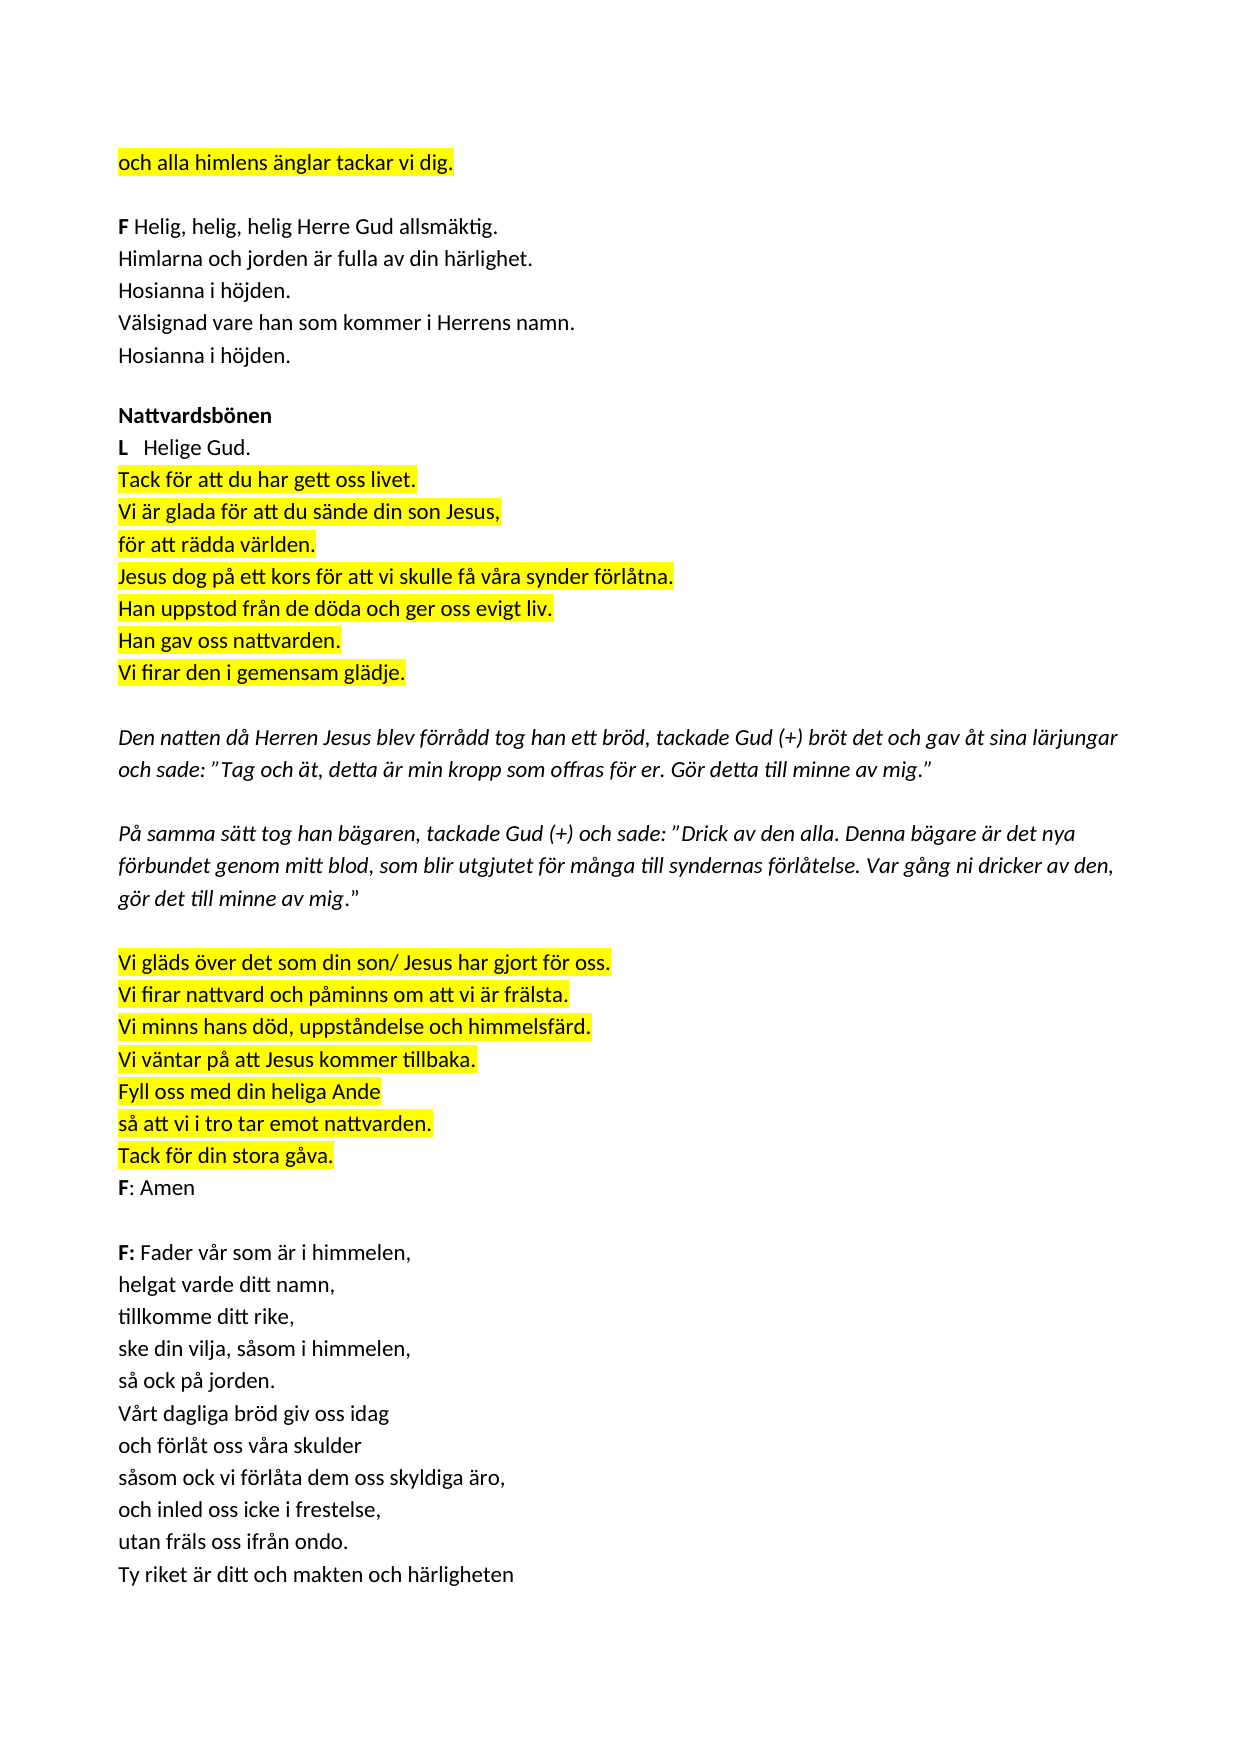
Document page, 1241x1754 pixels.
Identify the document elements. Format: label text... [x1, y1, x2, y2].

text Nattvardsbönen [118, 401, 1122, 429]
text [118, 148, 1122, 369]
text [118, 1238, 1122, 1588]
text Den natten då Herren Jesus blev förrådd tog han ett bröd, tackade Gud (+) bröt det och gav åt sina lärjungar och sade: ”Tag och ät, detta är min kropp som offras för er. Gör detta till minne av mig.” På samma sätt tog han bägaren, tackade Gud (+) och sade: ”Drick av den alla. Denna bägare är det nya förbundet genom mitt blod, som blir utgjutet för många till syndernas förlåtelse. Var gång ni dricker av den, gör det till minne av mig.” Vi gläds över det som din son/ Jesus har gjort för oss. Vi firar nattvard och påminns om att vi är frälsta. Vi minns hans död, uppståndelse och himmelsfärd. Vi väntar på att Jesus kommer tillbaka. Fyll oss med din heliga Ande så att vi i tro tar emot nattvarden. Tack för din stora gåva. F: Amen [118, 691, 1122, 1234]
text Han uppstod från de döda och ger oss evigt liv. Han gav oss nattvarden. Vi firar den i gemensam glädje. [118, 594, 1122, 686]
text L Helige Gud. Tack för att du har gett oss livet. Vi är glada för att du sände din son Jesus, för att rädda världen. Jesus dog på ett kors för att vi skulle få våra synder förlåtna. [118, 433, 1122, 590]
